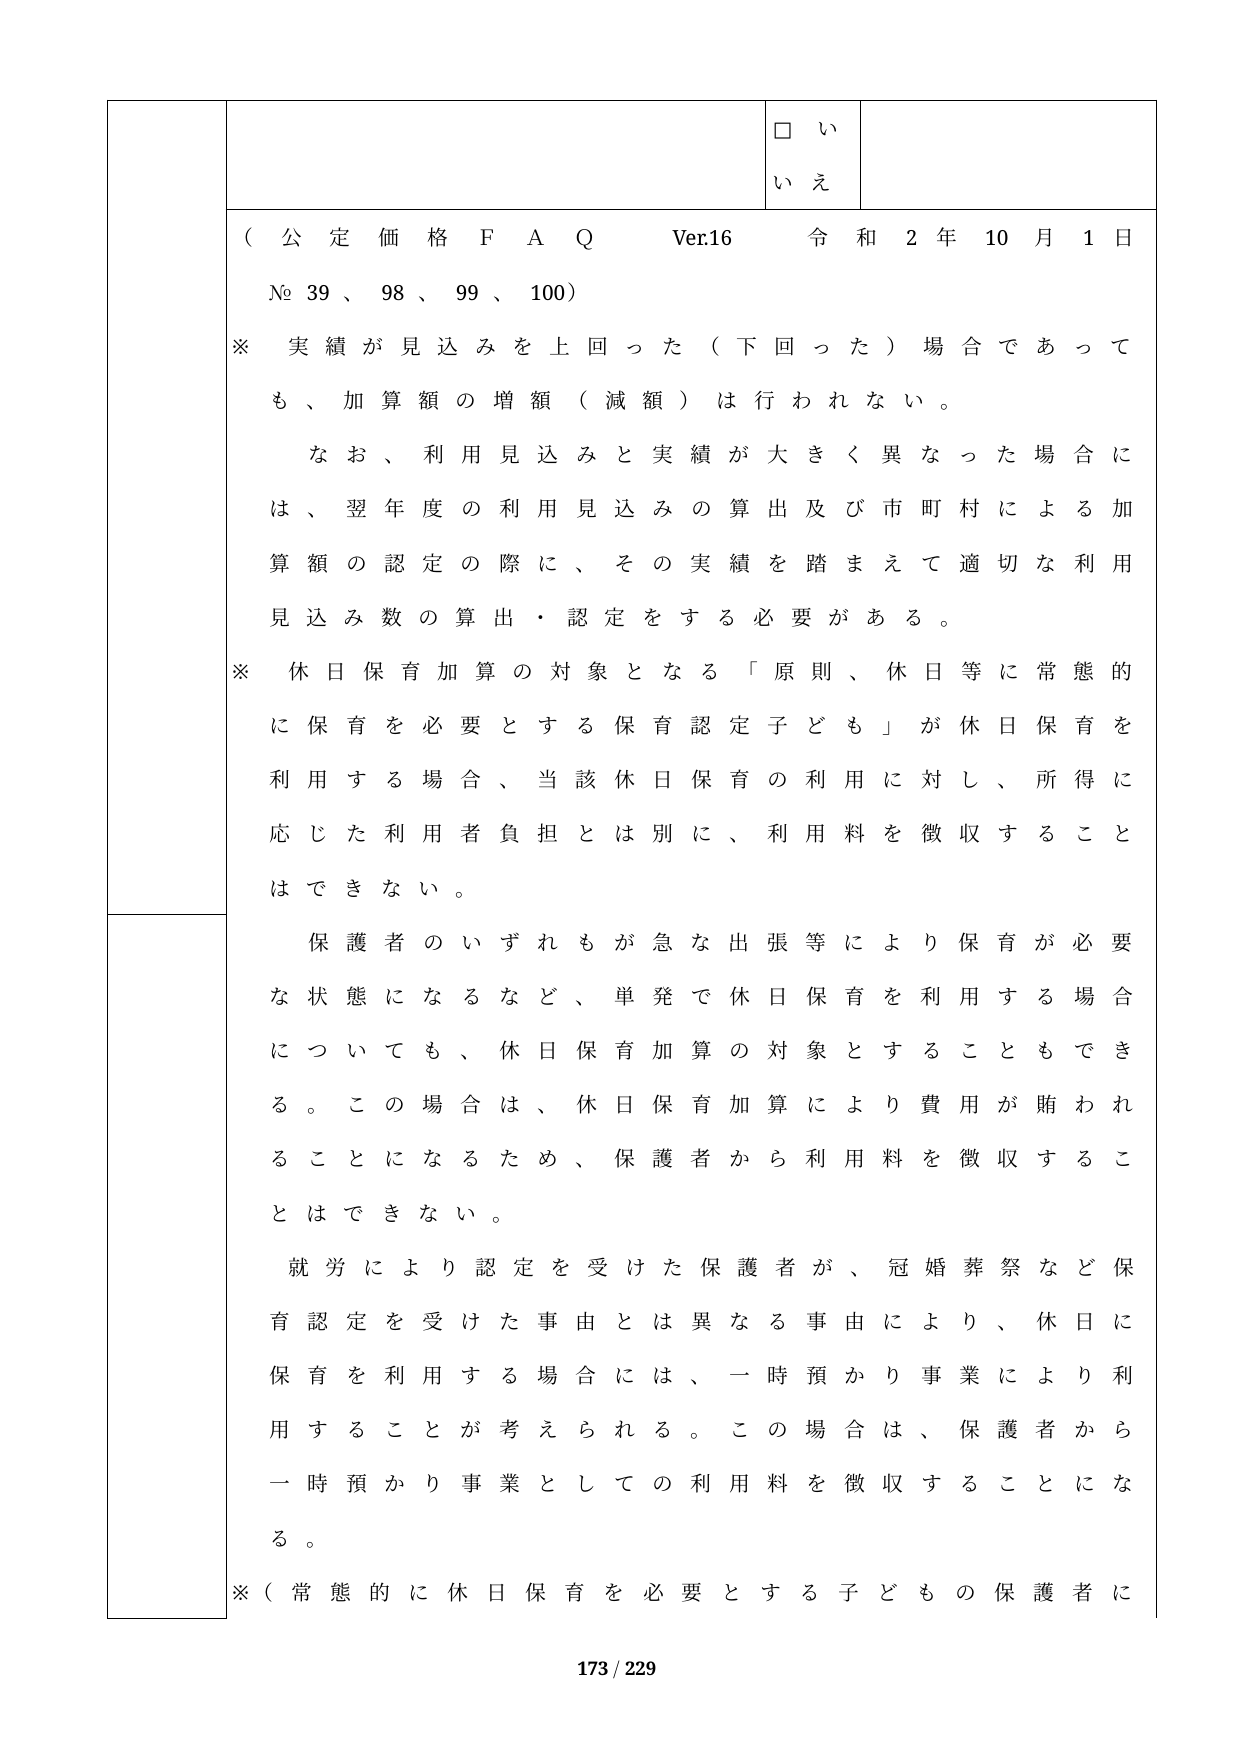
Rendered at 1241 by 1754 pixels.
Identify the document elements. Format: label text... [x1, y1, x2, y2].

table_cell （公定価格ＦＡＱ Ver.16 令和2年10月1日 №39、98、99、100） ※ 実績が見込みを上回った（下回った）場合であっても、加算額の増額（減額）は行われない。 なお、利用見込みと実績が大きく異なった場合には、翌年度の利用見込みの算出及び市町村による加算額の認定の際に、その実績を踏まえて適切な利用見込み数の算出・認定をする必要がある。 ※ 休日保育加算の対象となる「原則、休日等に常態的に保育を必要とする保育認定子ども」が休日保育を利用する場合、当該休日保育の利用に対し、所得に応じた利用者負担とは別に、利用料を徴収することはできない。 [227, 210, 1156, 914]
table_cell [861, 101, 1156, 209]
table_cell [108, 915, 226, 1618]
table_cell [227, 101, 765, 209]
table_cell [227, 914, 1156, 1618]
table_cell □はい □いいえ [766, 101, 860, 209]
